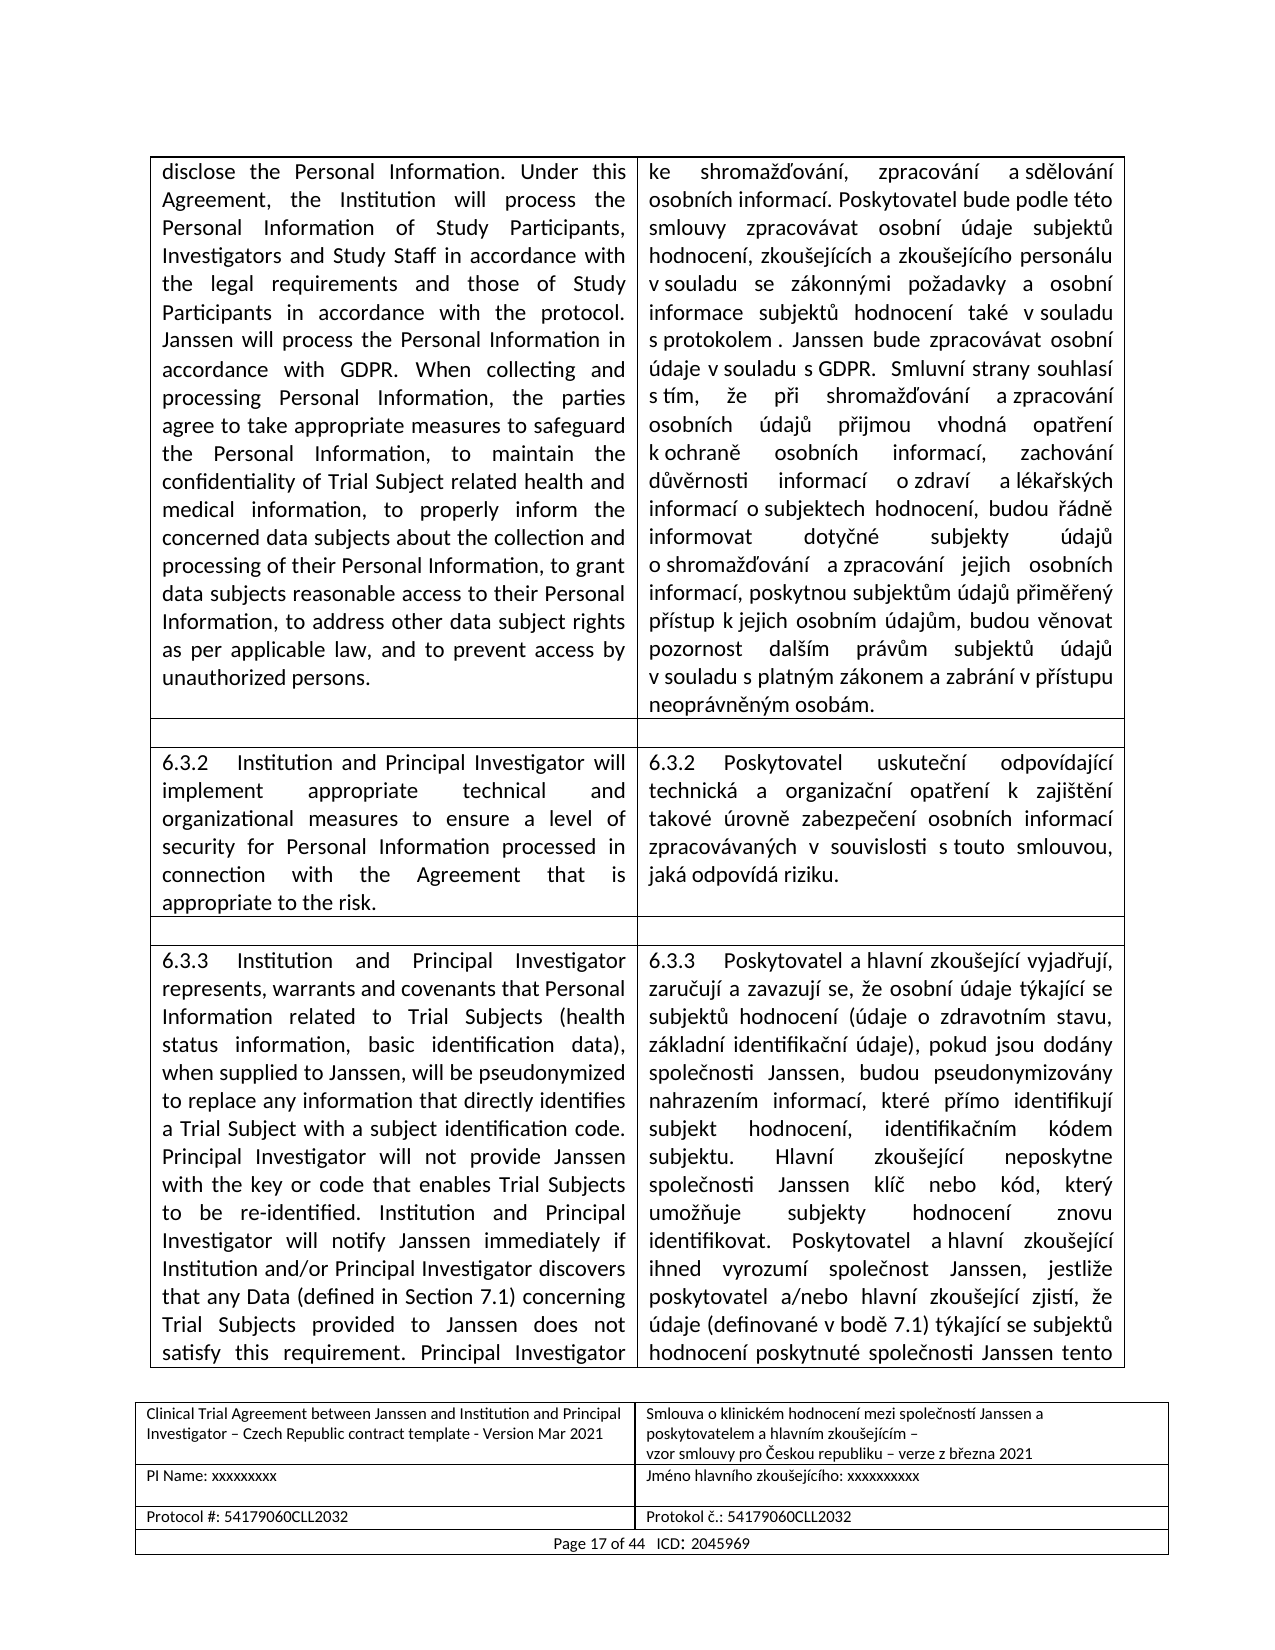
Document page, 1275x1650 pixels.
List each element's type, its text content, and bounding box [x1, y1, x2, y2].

table_cell [638, 719, 1124, 747]
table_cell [638, 946, 1124, 1367]
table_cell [638, 158, 1124, 718]
table_cell 6.3.2 Institution and Principal Investigator will implement appropriate technical and organizational measures to ensure a level of security for Personal Information processed in connection with the Agreement that is appropriate to the risk. [151, 748, 637, 916]
table_cell 6.3.2 Poskytovatel uskuteční odpovídající technická a organizační opatření k zajištění takové úrovně zabezpečení osobních informací zpracovávaných v souvislosti s touto smlouvou, jaká odpovídá riziku. [638, 748, 1124, 916]
table_cell [151, 719, 637, 747]
table_cell [151, 917, 637, 945]
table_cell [151, 946, 637, 1367]
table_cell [151, 158, 637, 718]
table_cell [638, 917, 1124, 945]
